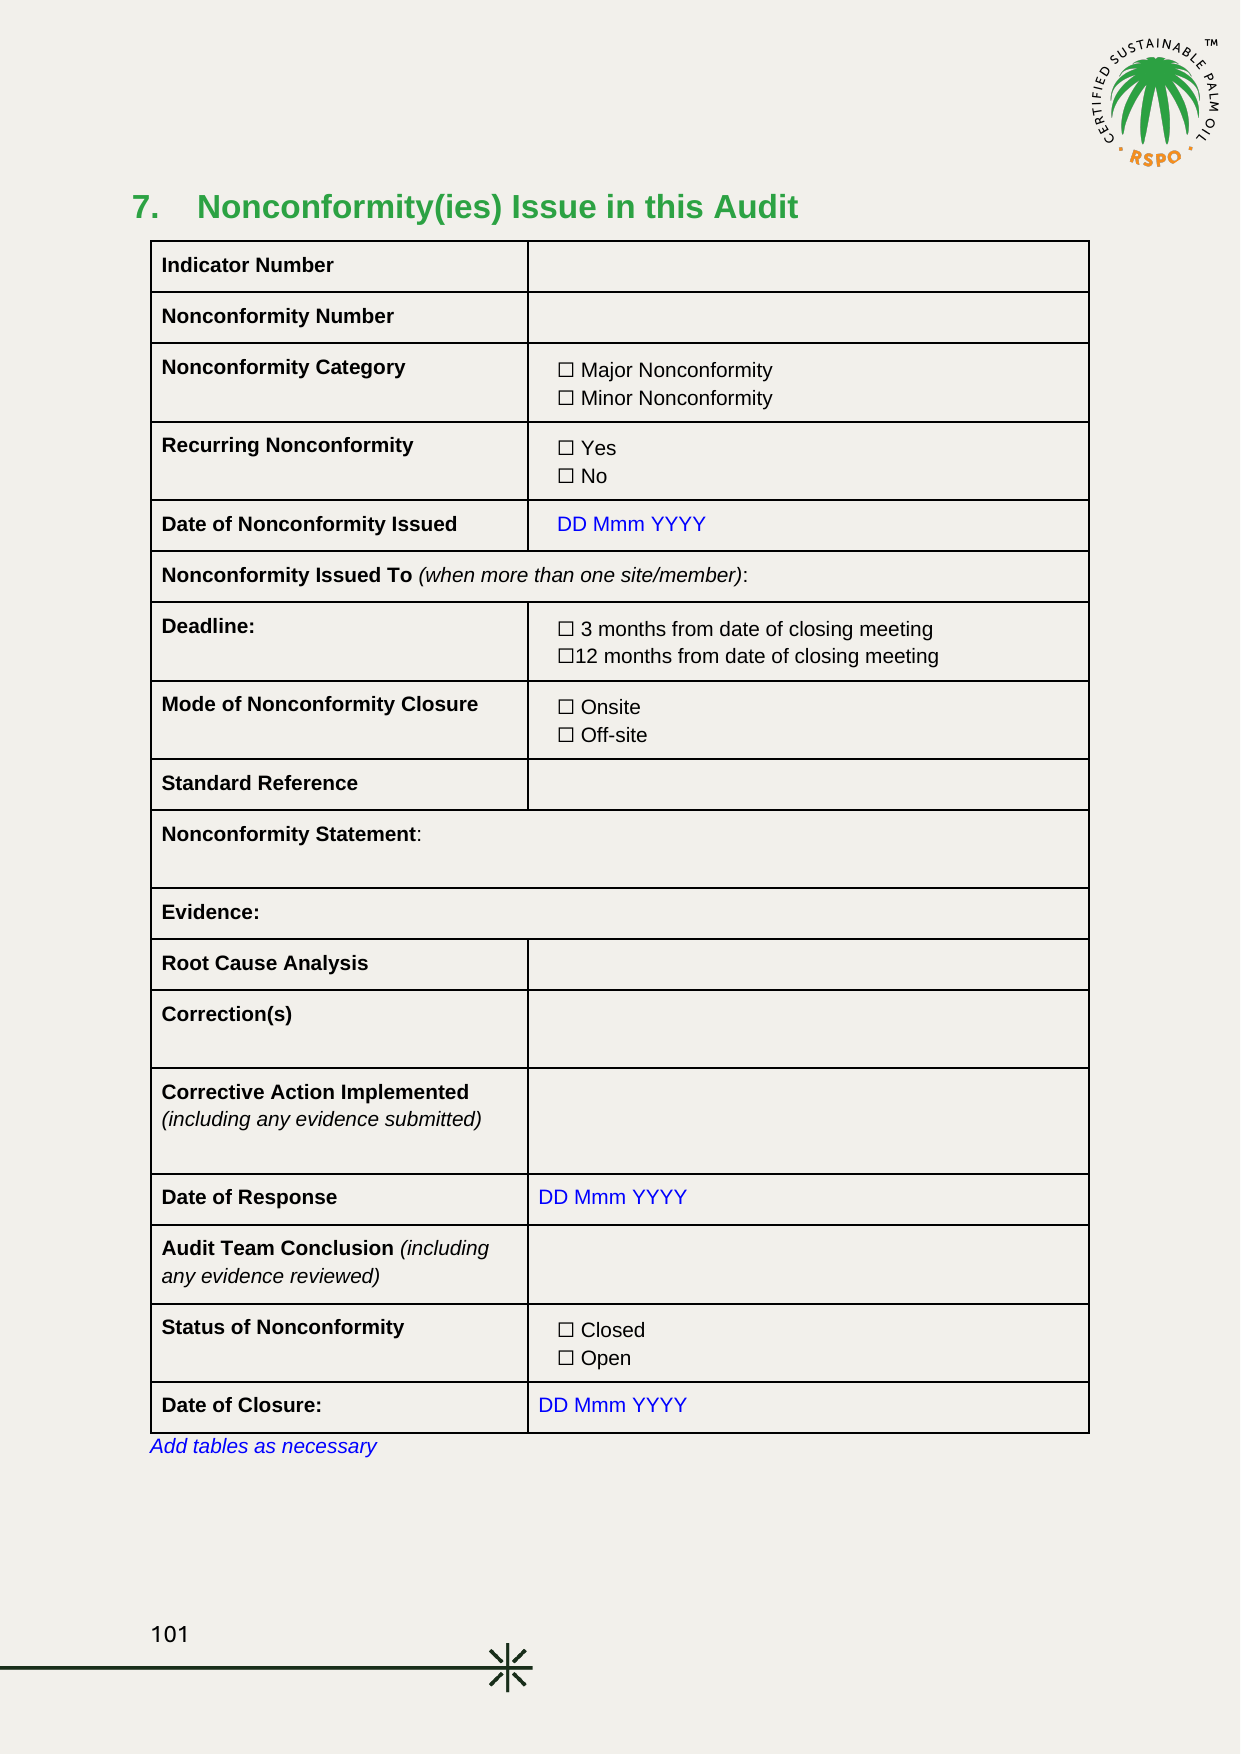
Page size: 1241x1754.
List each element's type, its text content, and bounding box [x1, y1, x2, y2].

table_header [529, 242, 1088, 291]
table_cell DD Mmm YYYY [529, 1383, 1088, 1432]
subtitle Nonconformity(ies) Issue in this Audit [159, 187, 1090, 226]
table_cell Mode of Nonconformity Closure [152, 682, 527, 758]
table_cell Onsite Off-site [529, 682, 1088, 758]
table_cell DD Mmm YYYY [529, 1175, 1088, 1224]
table_cell Recurring Nonconformity [152, 423, 527, 499]
table_header Indicator Number [152, 242, 527, 291]
table_cell Date of Response [152, 1175, 527, 1224]
table_cell DD Mmm YYYY [529, 501, 1088, 550]
table_cell Standard Reference [152, 760, 527, 809]
table_cell Yes No [529, 423, 1088, 499]
text Add tables as necessary [150, 1434, 1090, 1458]
table_cell Date of Closure: [152, 1383, 527, 1432]
table_cell 3 months from date of closing meeting 12 months from date of closing meeting [529, 603, 1088, 679]
picture [0, 1623, 566, 1712]
table_cell Correction(s) [152, 991, 527, 1067]
table_cell Closed Open [529, 1305, 1088, 1381]
table_cell Nonconformity Issued To (when more than one site/member): [152, 552, 1088, 601]
table_cell Root Cause Analysis [152, 940, 527, 989]
table_cell Major Nonconformity Minor Nonconformity [529, 344, 1088, 421]
table_cell [529, 1069, 1088, 1173]
picture [1088, 33, 1222, 170]
table_cell Nonconformity Statement: [152, 811, 1088, 887]
table_cell Audit Team Conclusion (including any evidence reviewed) [152, 1226, 527, 1302]
table_cell Nonconformity Number [152, 293, 527, 342]
table_cell [529, 293, 1088, 342]
table_cell Deadline: [152, 603, 527, 679]
table_cell Nonconformity Category [152, 344, 527, 421]
table_cell [529, 991, 1088, 1067]
table_cell Status of Nonconformity [152, 1305, 527, 1381]
table_cell [529, 940, 1088, 989]
table_cell Evidence: [152, 889, 1088, 938]
table_cell Corrective Action Implemented (including any evidence submitted) [152, 1069, 527, 1173]
table_cell [529, 760, 1088, 809]
table_cell [529, 1226, 1088, 1302]
table_cell Date of Nonconformity Issued [152, 501, 527, 550]
